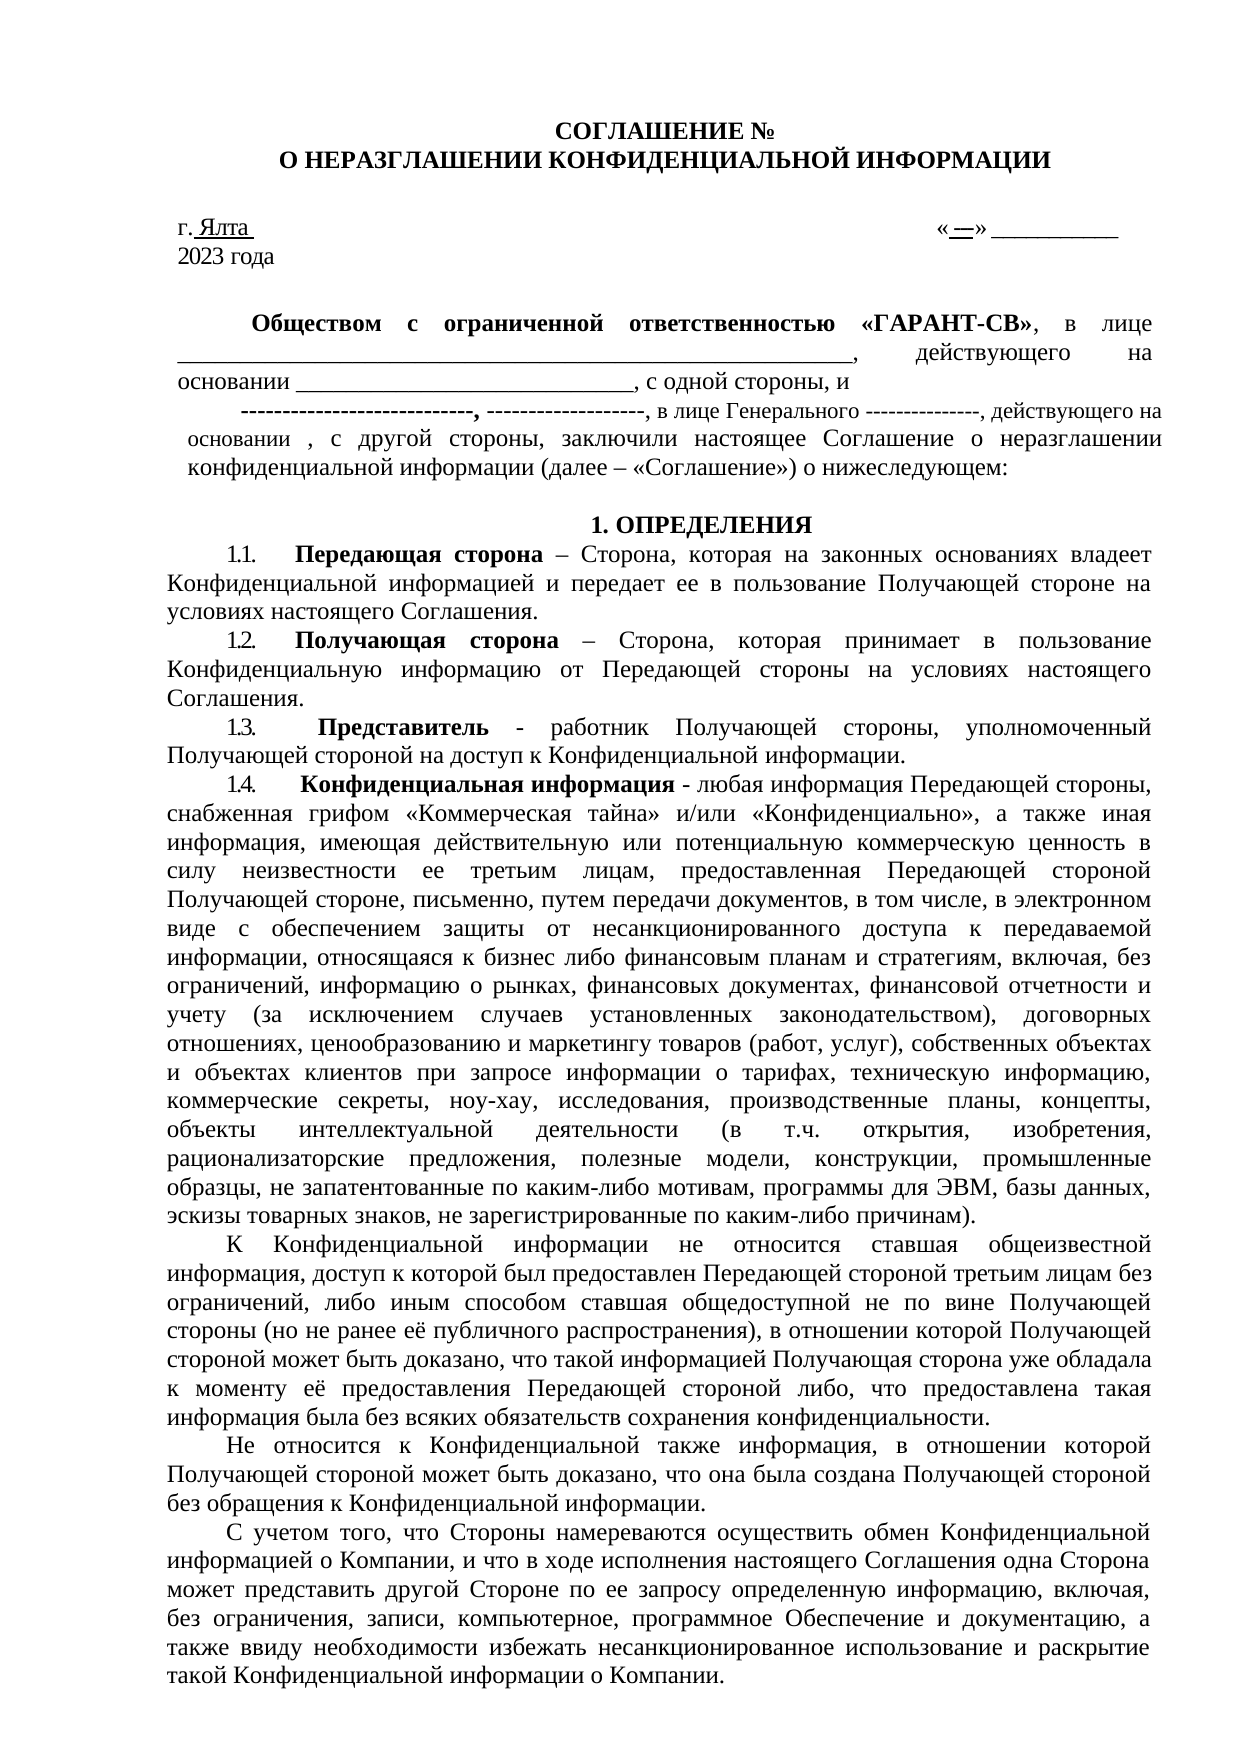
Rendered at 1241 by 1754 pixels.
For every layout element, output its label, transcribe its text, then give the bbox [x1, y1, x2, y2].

text К Конфиденциальной информации не относится ставшая общеизвестной информация, доступ к которой был предоставлен Передающей стороной третьим лицам без ограничений, либо иным способом ставшая общедоступной не по вине Получающей стороны (но не ранее её публичного распространения), в отношении которой Получающей стороной может быть доказано, что такой информацией Получающая сторона уже обладала к моменту её предоставления Передающей стороной либо, что предоставлена такая информация была без всяких обязательств сохранения конфиденциальности. [167, 1229, 1152, 1430]
subtitle СОГЛАШЕНИЕ № [273, 116, 1057, 145]
text г. Ялта « ---» ___________ 2023 года [177, 212, 1163, 270]
subtitle ОПРЕДЕЛЕНИЯ [590, 510, 1163, 539]
list Представитель - работник Получающей стороны, уполномоченный Получающей стороной на доступ к Конфиденциальной информации. [167, 712, 1152, 769]
text С учетом того, что Стороны намереваются осуществить обмен Конфиденциальной информацией о Компании, и что в ходе исполнения настоящего Соглашения одна Сторона может представить другой Стороне по ее запросу определенную информацию, включая, без ограничения, записи, компьютерное, программное Обеспечение и документацию, а также ввиду необходимости избежать несанкционированное использование и раскрытие такой Конфиденциальной информации о Компании. [167, 1517, 1151, 1689]
list Передающая сторона – Сторона, которая на законных основаниях владеет Конфиденциальной информацией и передает ее в пользование Получающей стороне на условиях настоящего Соглашения. [167, 539, 1152, 625]
list Получающая сторона – Сторона, которая принимает в пользование Конфиденциальную информацию от Передающей стороны на условиях настоящего Соглашения. [167, 625, 1152, 712]
text ----------------------------, -------------------, в лице Генерального ---------------, действующего на основании , с другой стороны, заключили настоящее Соглашение о неразглашении конфиденциальной информации (далее – «Соглашение») о нижеследующем: [187, 395, 1163, 481]
text Обществом с ограниченной ответственностью «ГАРАНТ-СВ», в лице ______________________________________________________, действующего на основании ___________________________, с одной стороны, и [177, 308, 1152, 394]
list Конфиденциальная информация - любая информация Передающей стороны, снабженная грифом «Коммерческая тайна» и/или «Конфиденциально», а также иная информация, имеющая действительную или потенциальную коммерческую ценность в силу неизвестности ее третьим лицам, предоставленная Передающей стороной Получающей стороне, письменно, путем передачи документов, в том числе, в электронном виде с обеспечением защиты от несанкционированного доступа к передаваемой информации, относящаяся к бизнес либо финансовым планам и стратегиям, включая, без ограничений, информацию о рынках, финансовых документах, финансовой отчетности и учету (за исключением случаев установленных законодательством), договорных отношениях, ценообразованию и маркетингу товаров (работ, услуг), собственных объектах и объектах клиентов при запросе информации о тарифах, техническую информацию, коммерческие секреты, ноу-хау, исследования, производственные планы, концепты, объекты интеллектуальной деятельности (в т.ч. открытия, изобретения, рационализаторские предложения, полезные модели, конструкции, промышленные образцы, не запатентованные по каким-либо мотивам, программы для ЭВМ, базы данных, эскизы товарных знаков, не зарегистрированные по каким-либо причинам). [167, 769, 1152, 1229]
text О НЕРАЗГЛАШЕНИИ КОНФИДЕНЦИАЛЬНОЙ ИНФОРМАЦИИ [273, 145, 1056, 173]
text Не относится к Конфиденциальной также информация, в отношении которой Получающей стороной может быть доказано, что она была создана Получающей стороной без обращения к Конфиденциальной информации. [167, 1430, 1151, 1517]
